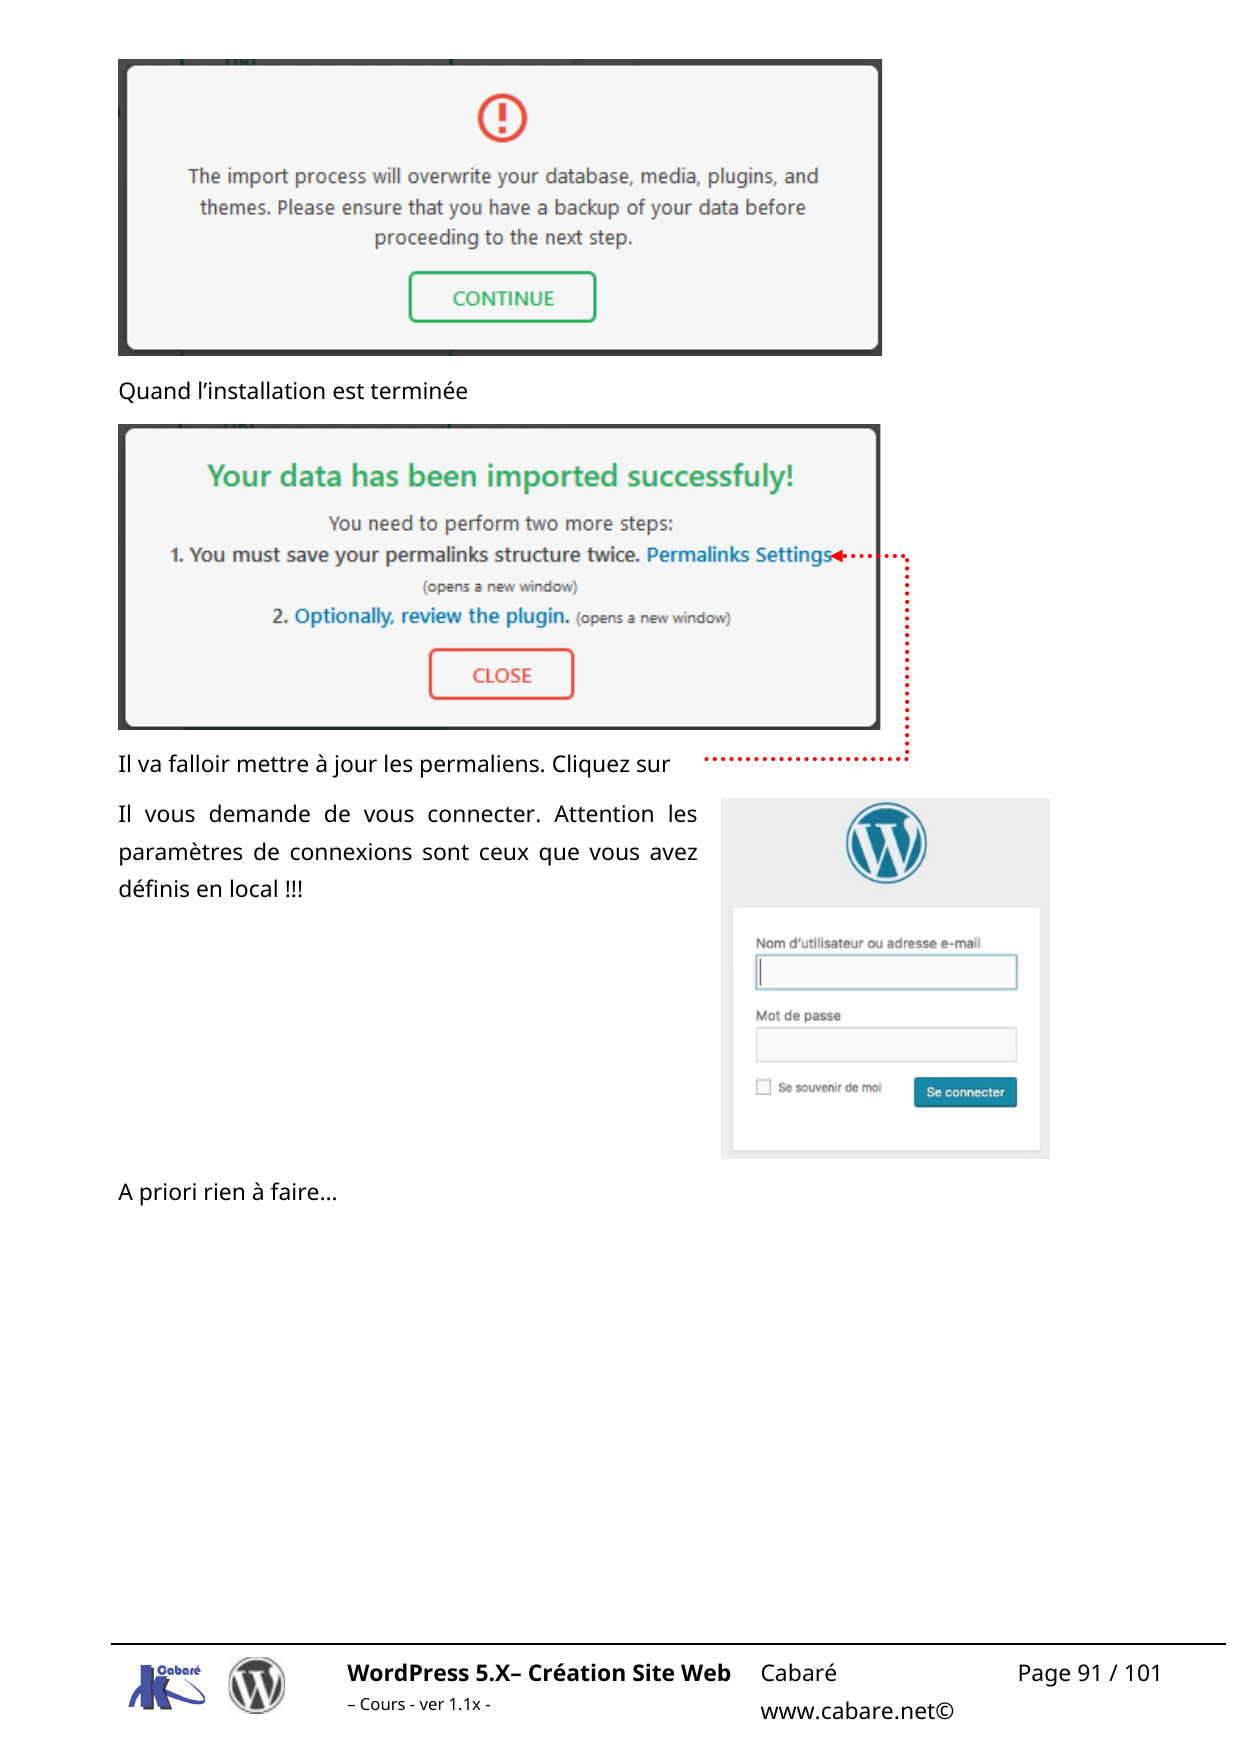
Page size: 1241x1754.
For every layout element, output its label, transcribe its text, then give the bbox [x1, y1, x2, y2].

picture [228, 1657, 285, 1714]
table_header Il vous demande de vous connecter. Attention les paramètres de connexions sont ceux que vous avez définis en local !!! [107, 786, 710, 1163]
text A priori rien à faire… [118, 1176, 1122, 1207]
picture [118, 59, 883, 356]
table_header [710, 786, 1133, 1163]
text Quand l’installation est terminée [118, 374, 1122, 406]
picture [721, 798, 1050, 1159]
picture [118, 424, 881, 730]
text Il va falloir mettre à jour les permaliens. Cliquez sur [118, 748, 1122, 779]
picture [127, 1663, 206, 1711]
